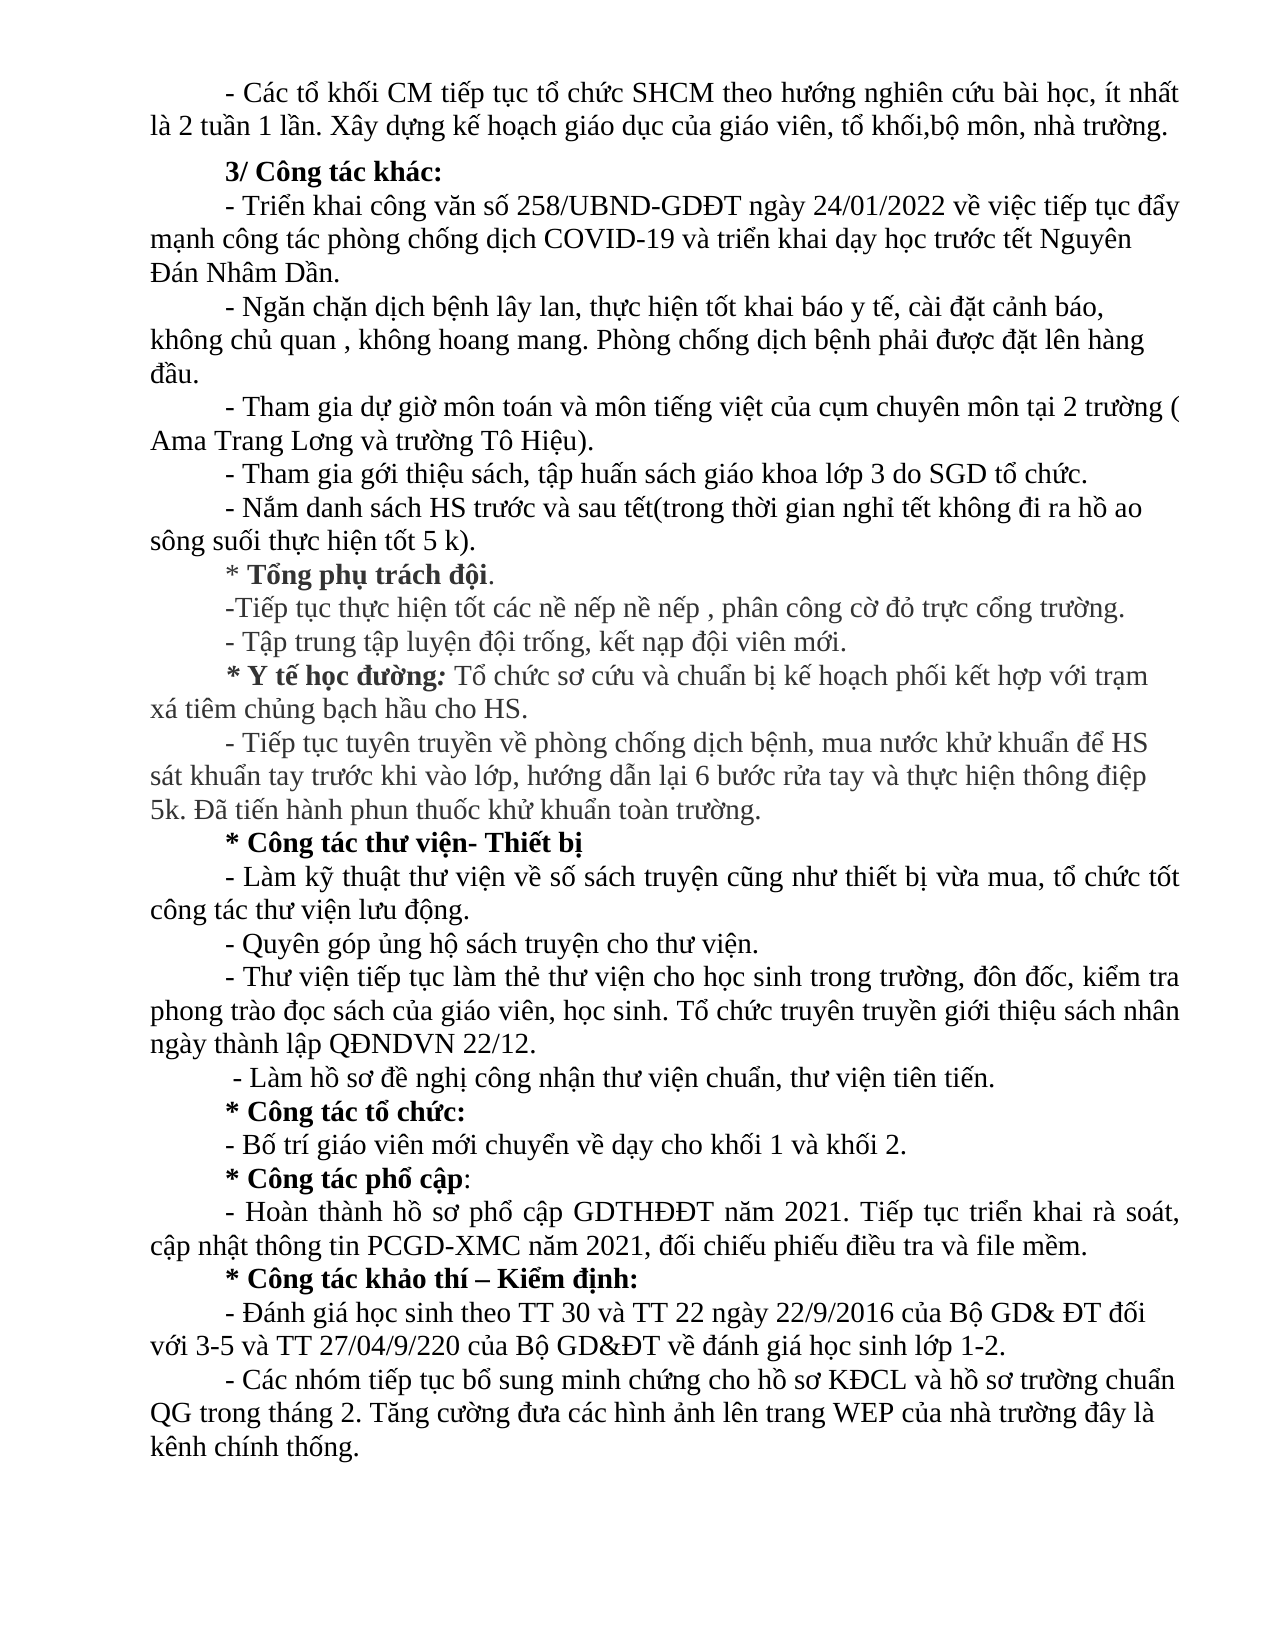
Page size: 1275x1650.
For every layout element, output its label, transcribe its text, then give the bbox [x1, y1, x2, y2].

text - Ngăn chặn dịch bệnh lây lan, thực hiện tốt khai báo y tế, cài đặt cảnh báo, không chủ quan , không hoang mang. Phòng chống dịch bệnh phải được đặt lên hàng đầu. [150, 289, 1181, 389]
text - Quyên góp ủng hộ sách truyện cho thư viện. [112, 926, 1181, 959]
text - Làm hồ sơ đề nghị công nhận thư viện chuẩn, thư viện tiên tiến. [112, 1060, 1181, 1094]
text - Triển khai công văn số 258/UBND-GDĐT ngày 24/01/2022 về việc tiếp tục đẩy mạnh công tác phòng chống dịch COVID-19 và triển khai dạy học trước tết Nguyên Đán Nhâm Dần. [150, 188, 1181, 289]
text - Tập trung tập luyện đội trống, kết nạp đội viên mới. [150, 624, 1181, 658]
text - Các tổ khối CM tiếp tục tổ chức SHCM theo hướng nghiên cứu bài học, ít nhất là 2 tuần 1 lần. Xây dựng kế hoạch giáo dục của giáo viên, tổ khối,bộ môn, nhà trường. [150, 75, 1181, 142]
text - Các nhóm tiếp tục bổ sung minh chứng cho hồ sơ KĐCL và hồ sơ trường chuẩn QG trong tháng 2. Tăng cường đưa các hình ảnh lên trang WEP của nhà trường đây là kênh chính thống. [150, 1362, 1181, 1463]
text - Thư viện tiếp tục làm thẻ thư viện cho học sinh trong trường, đôn đốc, kiểm tra phong trào đọc sách của giáo viên, học sinh. Tổ chức truyên truyền giới thiệu sách nhân ngày thành lập QĐNDVN 22/12. [112, 959, 1181, 1060]
text - Bố trí giáo viên mới chuyển về dạy cho khối 1 và khối 2. [150, 1127, 1181, 1161]
text * Công tác khảo thí – Kiểm định: [150, 1261, 1181, 1295]
text * Y tế học đường: Tổ chức sơ cứu và chuẩn bị kế hoạch phối kết hợp với trạm xá tiêm chủng bạch hầu cho HS. [150, 658, 1181, 725]
text - Làm kỹ thuật thư viện về số sách truyện cũng như thiết bị vừa mua, tổ chức tốt công tác thư viện lưu động. [112, 859, 1181, 926]
text - Tiếp tục tuyên truyền về phòng chống dịch bệnh, mua nước khử khuẩn để HS sát khuẩn tay trước khi vào lớp, hướng dẫn lại 6 bước rửa tay và thực hiện thông điệp 5k. Đã tiến hành phun thuốc khử khuẩn toàn trường. [150, 725, 1181, 825]
text * Tổng phụ trách đội. [150, 557, 1181, 591]
text - Hoàn thành hồ sơ phổ cập GDTHĐĐT năm 2021. Tiếp tục triển khai rà soát, cập nhật thông tin PCGD-XMC năm 2021, đối chiếu phiếu điều tra và file mềm. [150, 1194, 1181, 1261]
text - Đánh giá học sinh theo TT 30 và TT 22 ngày 22/9/2016 của Bộ GD& ĐT đối với 3-5 và TT 27/04/9/220 của Bộ GD&ĐT về đánh giá học sinh lớp 1-2. [150, 1295, 1181, 1362]
text - Tham gia gới thiệu sách, tập huấn sách giáo khoa lớp 3 do SGD tổ chức. [150, 456, 1181, 490]
text -Tiếp tục thực hiện tốt các nề nếp nề nếp , phân công cờ đỏ trực cổng trường. [150, 591, 1181, 624]
text - Nắm danh sách HS trước và sau tết(trong thời gian nghỉ tết không đi ra hồ ao sông suối thực hiện tốt 5 k). [150, 490, 1181, 557]
text - Tham gia dự giờ môn toán và môn tiếng việt của cụm chuyên môn tại 2 trường ( Ama Trang Lơng và trường Tô Hiệu). [150, 389, 1181, 456]
text * Công tác phổ cập: [150, 1161, 1181, 1194]
text * Công tác thư viện- Thiết bị [150, 825, 1181, 859]
text 3/ Công tác khác: [150, 154, 1181, 188]
text * Công tác tổ chức: [150, 1094, 1181, 1127]
